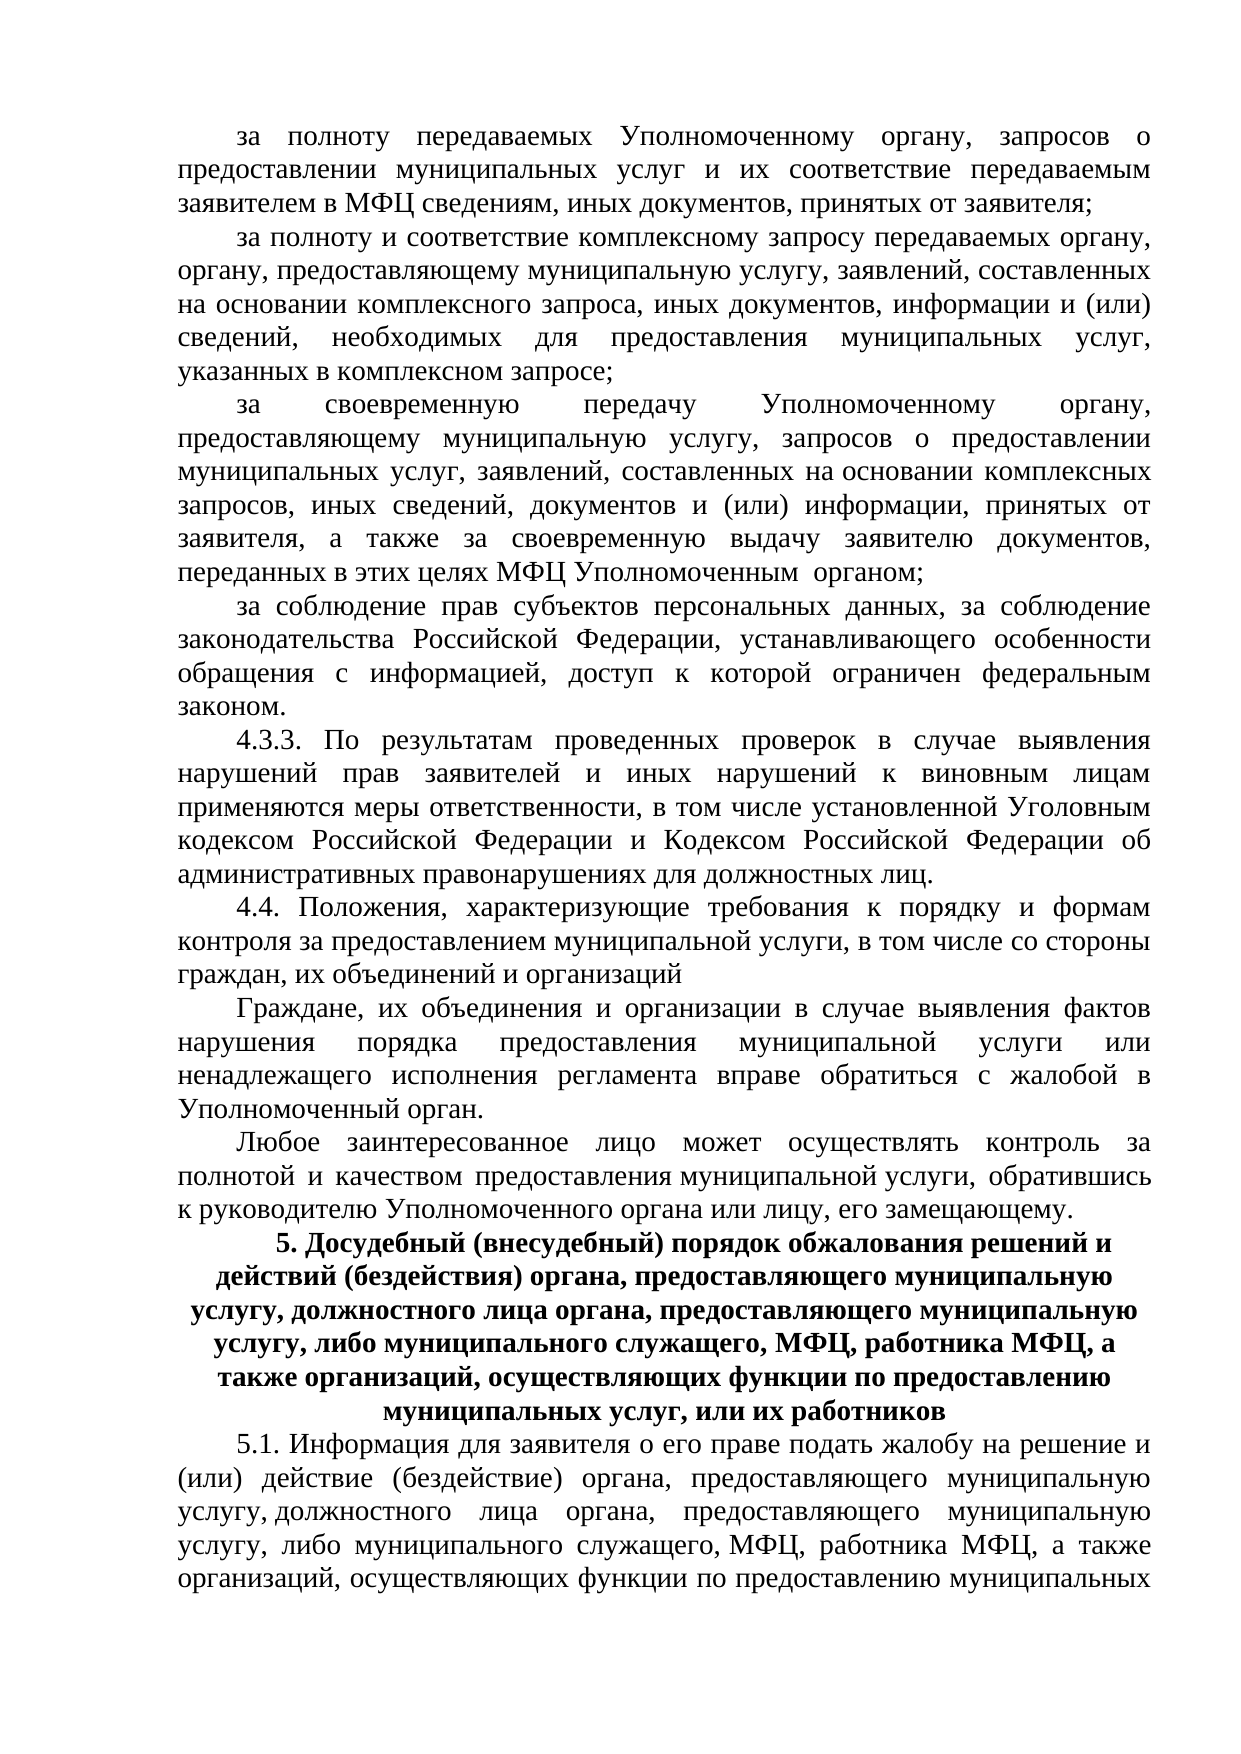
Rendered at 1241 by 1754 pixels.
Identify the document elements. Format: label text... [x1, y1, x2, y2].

text 4.4. Положения, характеризующие требования к порядку и формам контроля за предоставлением муниципальной услуги, в том числе со стороны граждан, их объединений и организаций [177, 889, 1152, 990]
text за полноту и соответствие комплексному запросу передаваемых органу, органу, предоставляющему муниципальную услугу, заявлений, составленных на основании комплексного запроса, иных документов, информации и (или) сведений, необходимых для предоставления муниципальных услуг, указанных в комплексном запросе; [177, 219, 1152, 386]
text за полноту передаваемых Уполномоченному органу, запросов о предоставлении муниципальных услуг и их соответствие передаваемым заявителем в МФЦ сведениям, иных документов, принятых от заявителя; [177, 118, 1152, 219]
text 4.3.3. По результатам проведенных проверок в случае выявления нарушений прав заявителей и иных нарушений к виновным лицам применяются меры ответственности, в том числе установленной Уголовным кодексом Российской Федерации и Кодексом Российской Федерации об административных правонарушениях для должностных лиц. [177, 722, 1152, 889]
text 5. Досудебный (внесудебный) порядок обжалования решений и действий (бездействия) органа, предоставляющего муниципальную услугу, должностного лица органа, предоставляющего муниципальную услугу, либо муниципального служащего, МФЦ, работника МФЦ, а также организаций, осуществляющих функции по предоставлению муниципальных услуг, или их работников [177, 1225, 1152, 1426]
text за своевременную передачу Уполномоченному органу, предоставляющему муниципальную услугу, запросов о предоставлении муниципальных услуг, заявлений, составленных на основании комплексных запросов, иных сведений, документов и (или) информации, принятых от заявителя, а также за своевременную выдачу заявителю документов, переданных в этих целях МФЦ Уполномоченным органом; [177, 386, 1152, 588]
text за соблюдение прав субъектов персональных данных, за соблюдение законодательства Российской Федерации, устанавливающего особенности обращения с информацией, доступ к которой ограничен федеральным законом. [177, 588, 1152, 722]
text Любое заинтересованное лицо может осуществлять контроль за полнотой и качеством предоставления муниципальной услуги, обратившись к руководителю Уполномоченного органа или лицу, его замещающему. [177, 1124, 1152, 1225]
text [177, 1426, 1152, 1594]
text Граждане, их объединения и организации в случае выявления фактов нарушения порядка предоставления муниципальной услуги или ненадлежащего исполнения регламента вправе обратиться с жалобой в Уполномоченный орган. [177, 990, 1152, 1124]
